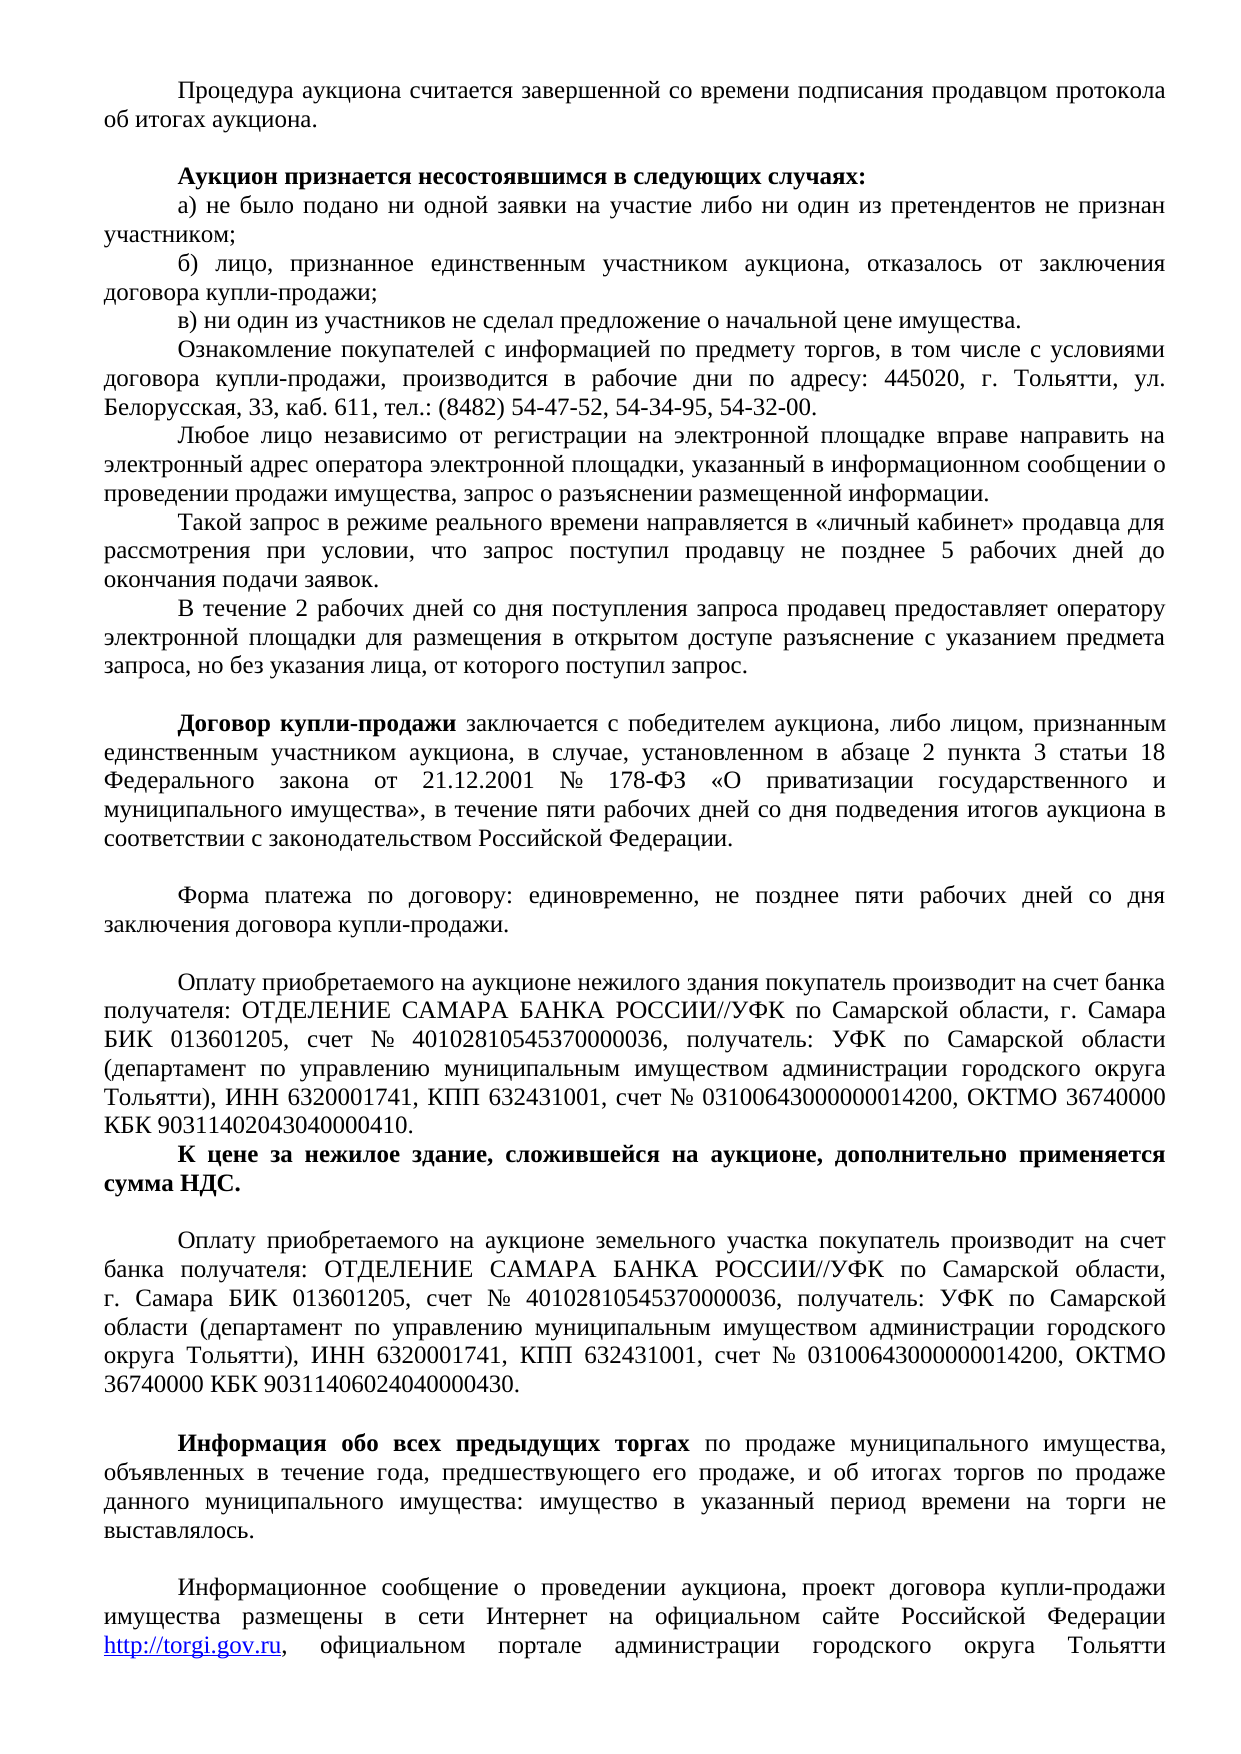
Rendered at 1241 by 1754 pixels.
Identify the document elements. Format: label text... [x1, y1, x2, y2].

text в) ни один из участников не сделал предложение о начальной цене имущества. [103, 305, 1167, 334]
text Любое лицо независимо от регистрации на электронной площадке вправе направить на электронный адрес оператора электронной площадки, указанный в информационном сообщении о проведении продажи имущества, запрос о разъяснении размещенной информации. [103, 421, 1167, 507]
text Процедура аукциона считается завершенной со времени подписания продавцом протокола об итогах аукциона. [103, 75, 1167, 132]
text Оплату приобретаемого на аукционе земельного участка покупатель производит на счет банка получателя: ОТДЕЛЕНИЕ САМАРА БАНКА РОССИИ//УФК по Самарской области, г. Самара БИК 013601205, счет № 40102810545370000036, получатель: УФК по Самарской области (департамент по управлению муниципальным имуществом администрации городского округа Тольятти), ИНН 6320001741, КПП 632431001, счет № 03100643000000014200, ОКТМО 36740000 КБК 90311406024040000430. [103, 1226, 1167, 1398]
text б) лицо, признанное единственным участником аукциона, отказалось от заключения договора купли-продажи; [103, 248, 1167, 305]
text Такой запрос в режиме реального времени направляется в «личный кабинет» продавца для рассмотрения при условии, что запрос поступил продавцу не позднее 5 рабочих дней до окончания подачи заявок. [103, 507, 1167, 593]
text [103, 1572, 1167, 1658]
text Форма платежа по договору: единовременно, не позднее пяти рабочих дней со дня заключения договора купли-продажи. [103, 881, 1167, 938]
text В течение 2 рабочих дней со дня поступления запроса продавец предоставляет оператору электронной площадки для размещения в открытом доступе разъяснение с указанием предмета запроса, но без указания лица, от которого поступил запрос. [103, 593, 1167, 679]
text Ознакомление покупателей с информацией по предмету торгов, в том числе с условиями договора купли-продажи, производится в рабочие дни по адресу: 445020, г. Тольятти, ул. Белорусская, 33, каб. 611, тел.: (8482) 54-47-52, 54-34-95, 54-32-00. [103, 334, 1167, 421]
text а) не было подано ни одной заявки на участие либо ни один из претендентов не признан участником; [103, 190, 1167, 248]
text Договор купли-продажи заключается с победителем аукциона, либо лицом, признанным единственным участником аукциона, в случае, установленном в абзаце 2 пункта 3 статьи 18 Федерального закона от 21.12.2001 № 178-ФЗ «О приватизации государственного и муниципального имущества», в течение пяти рабочих дней со дня подведения итогов аукциона в соответствии с законодательством Российской Федерации. [103, 708, 1167, 852]
text Аукцион признается несостоявшимся в следующих случаях: [103, 161, 1167, 190]
text Информация обо всех предыдущих торгах по продаже муниципального имущества, объявленных в течение года, предшествующего его продаже, и об итогах торгов по продаже данного муниципального имущества: имущество в указанный период времени на торги не выставлялось. [103, 1428, 1167, 1543]
text К цене за нежилое здание, сложившейся на аукционе, дополнительно применяется сумма НДС. [103, 1139, 1167, 1197]
text Оплату приобретаемого на аукционе нежилого здания покупатель производит на счет банка получателя: ОТДЕЛЕНИЕ САМАРА БАНКА РОССИИ//УФК по Самарской области, г. Самара БИК 013601205, счет № 40102810545370000036, получатель: УФК по Самарской области (департамент по управлению муниципальным имуществом администрации городского округа Тольятти), ИНН 6320001741, КПП 632431001, счет № 03100643000000014200, ОКТМО 36740000 КБК 90311402043040000410. [103, 967, 1167, 1139]
